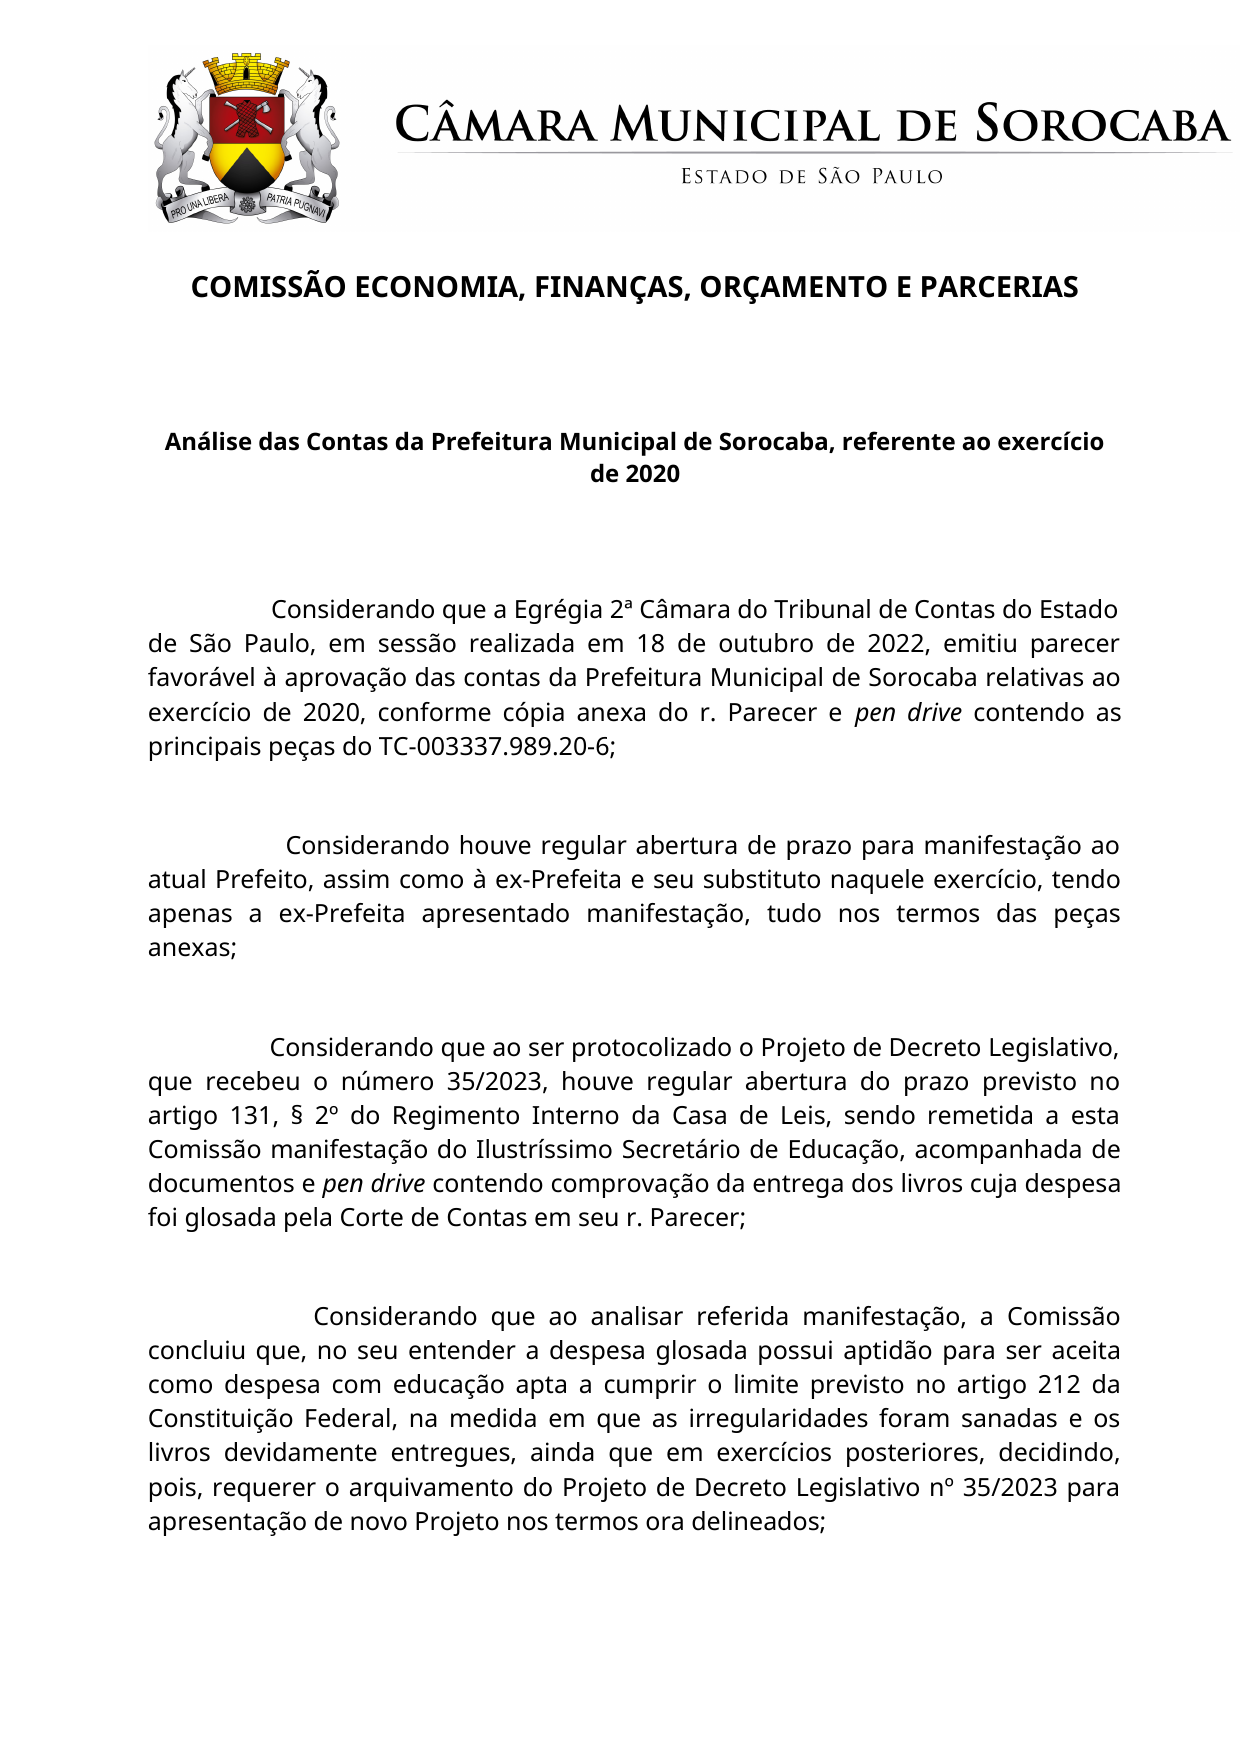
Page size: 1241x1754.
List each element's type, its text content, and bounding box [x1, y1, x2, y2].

text Considerando que a Egrégia 2ª Câmara do Tribunal de Contas do Estado de São Paulo, em sessão realizada em 18 de outubro de 2022, emitiu parecer favorável à aprovação das contas da Prefeitura Municipal de Sorocaba relativas ao exercício de 2020, conforme cópia anexa do r. Parecer e pen drive contendo as principais peças do TC-003337.989.20-6; [148, 592, 1122, 762]
text COMISSÃO ECONOMIA, FINANÇAS, ORÇAMENTO E PARCERIAS [148, 266, 1122, 306]
text Considerando houve regular abertura de prazo para manifestação ao atual Prefeito, assim como à ex-Prefeita e seu substituto naquele exercício, tendo apenas a ex-Prefeita apresentado manifestação, tudo nos termos das peças anexas; [148, 828, 1122, 964]
text Considerando que ao analisar referida manifestação, a Comissão concluiu que, no seu entender a despesa glosada possui aptidão para ser aceita como despesa com educação apta a cumprir o limite previsto no artigo 212 da Constituição Federal, na medida em que as irregularidades foram sanadas e os livros devidamente entregues, ainda que em exercícios posteriores, decidindo, pois, requerer o arquivamento do Projeto de Decreto Legislativo nº 35/2023 para apresentação de novo Projeto nos termos ora delineados; [148, 1299, 1122, 1537]
text Considerando que ao ser protocolizado o Projeto de Decreto Legislativo, que recebeu o número 35/2023, houve regular abertura do prazo previsto no artigo 131, § 2º do Regimento Interno da Casa de Leis, sendo remetida a esta Comissão manifestação do Ilustríssimo Secretário de Educação, acompanhada de documentos e pen drive contendo comprovação da entrega dos livros cuja despesa foi glosada pela Corte de Contas em seu r. Parecer; [148, 1029, 1122, 1233]
picture [147, 45, 1241, 232]
text Análise das Contas da Prefeitura Municipal de Sorocaba, referente ao exercício de 2020 [148, 424, 1122, 490]
